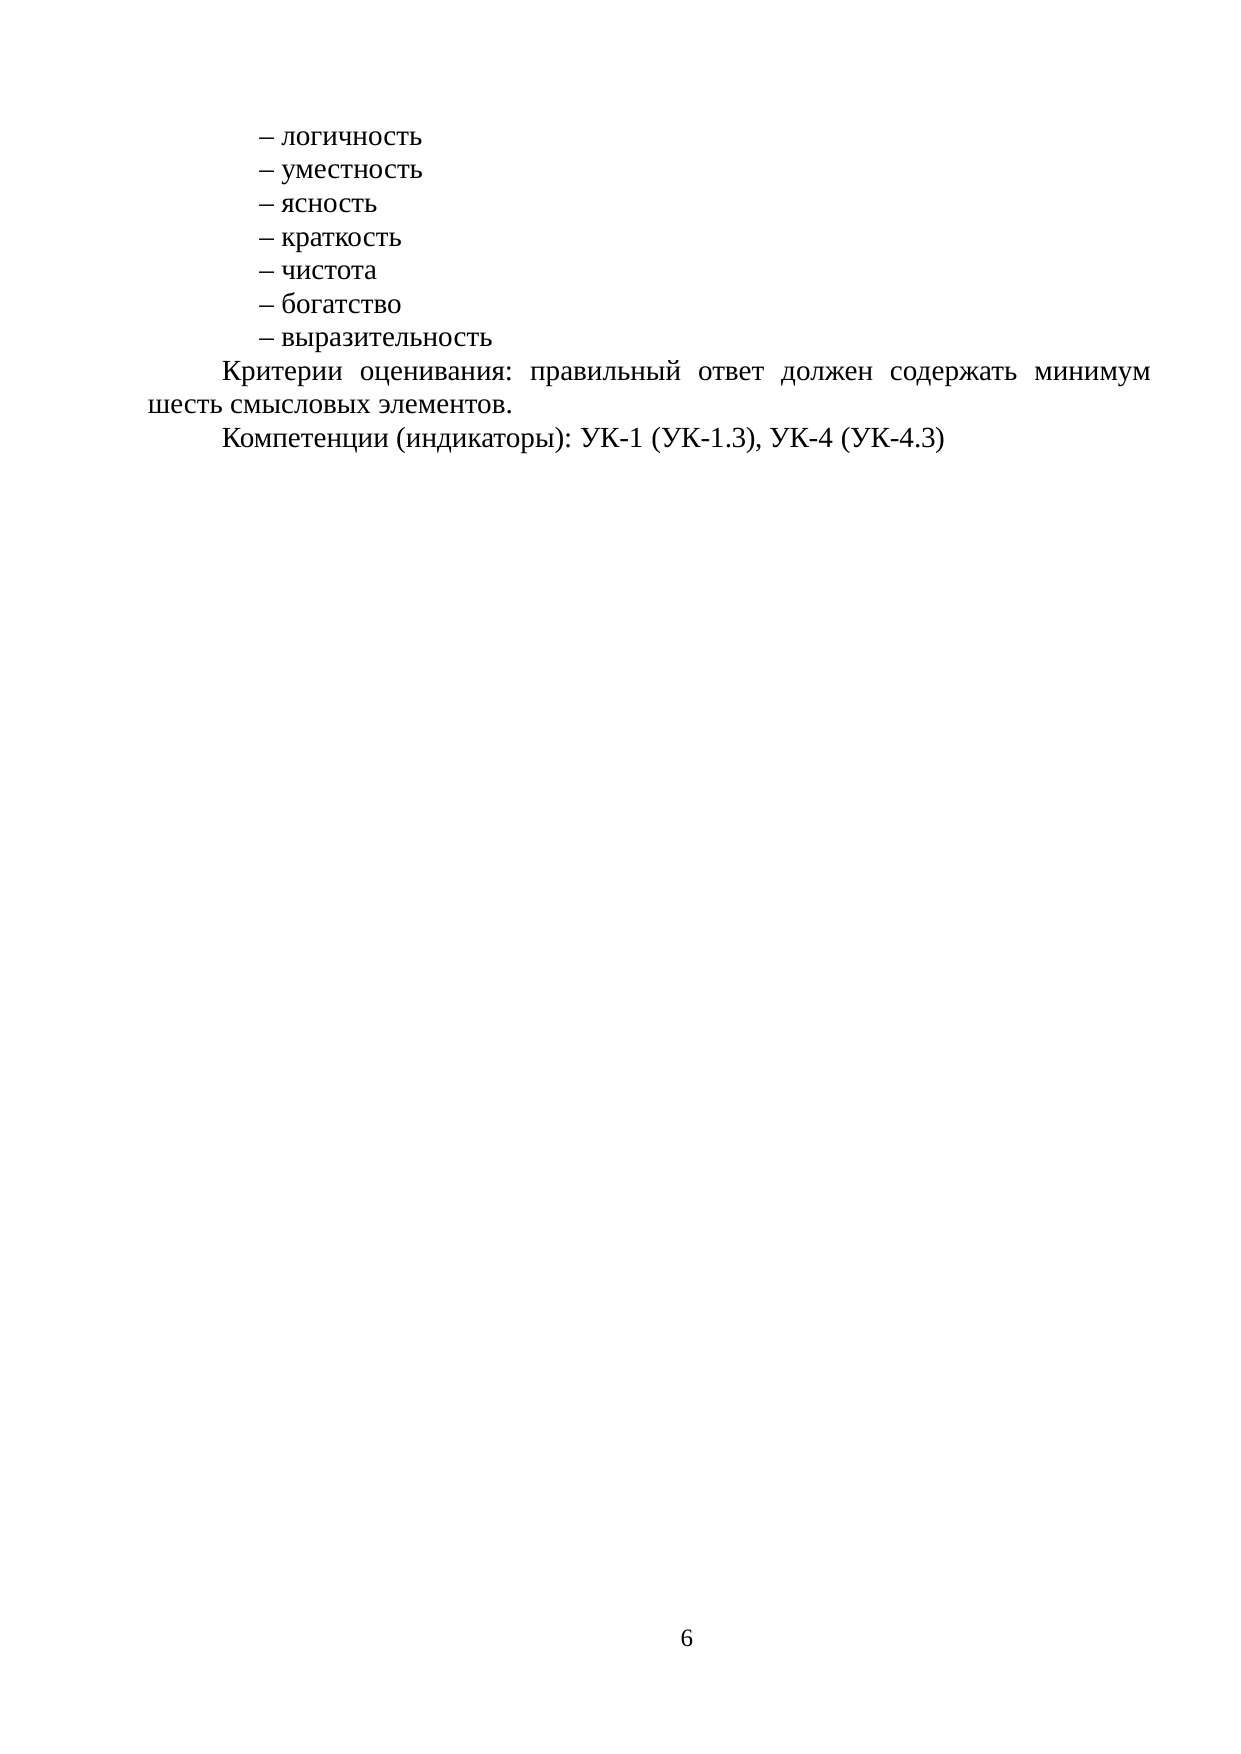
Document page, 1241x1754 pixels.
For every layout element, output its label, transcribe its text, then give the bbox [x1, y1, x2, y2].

text – чистота [185, 252, 1152, 286]
text – уместность [185, 152, 1152, 185]
text – ясность [185, 185, 1152, 219]
text – логичность [185, 118, 1152, 152]
text Компетенции (индикаторы): УК-1 (УК-1.3), УК-4 (УК-4.3) [148, 420, 1152, 453]
text Критерии оценивания: правильный ответ должен содержать минимум шесть смысловых элементов. [148, 353, 1152, 420]
text – краткость [185, 219, 1152, 252]
text – богатство [185, 286, 1152, 319]
text – выразительность [185, 319, 1152, 353]
